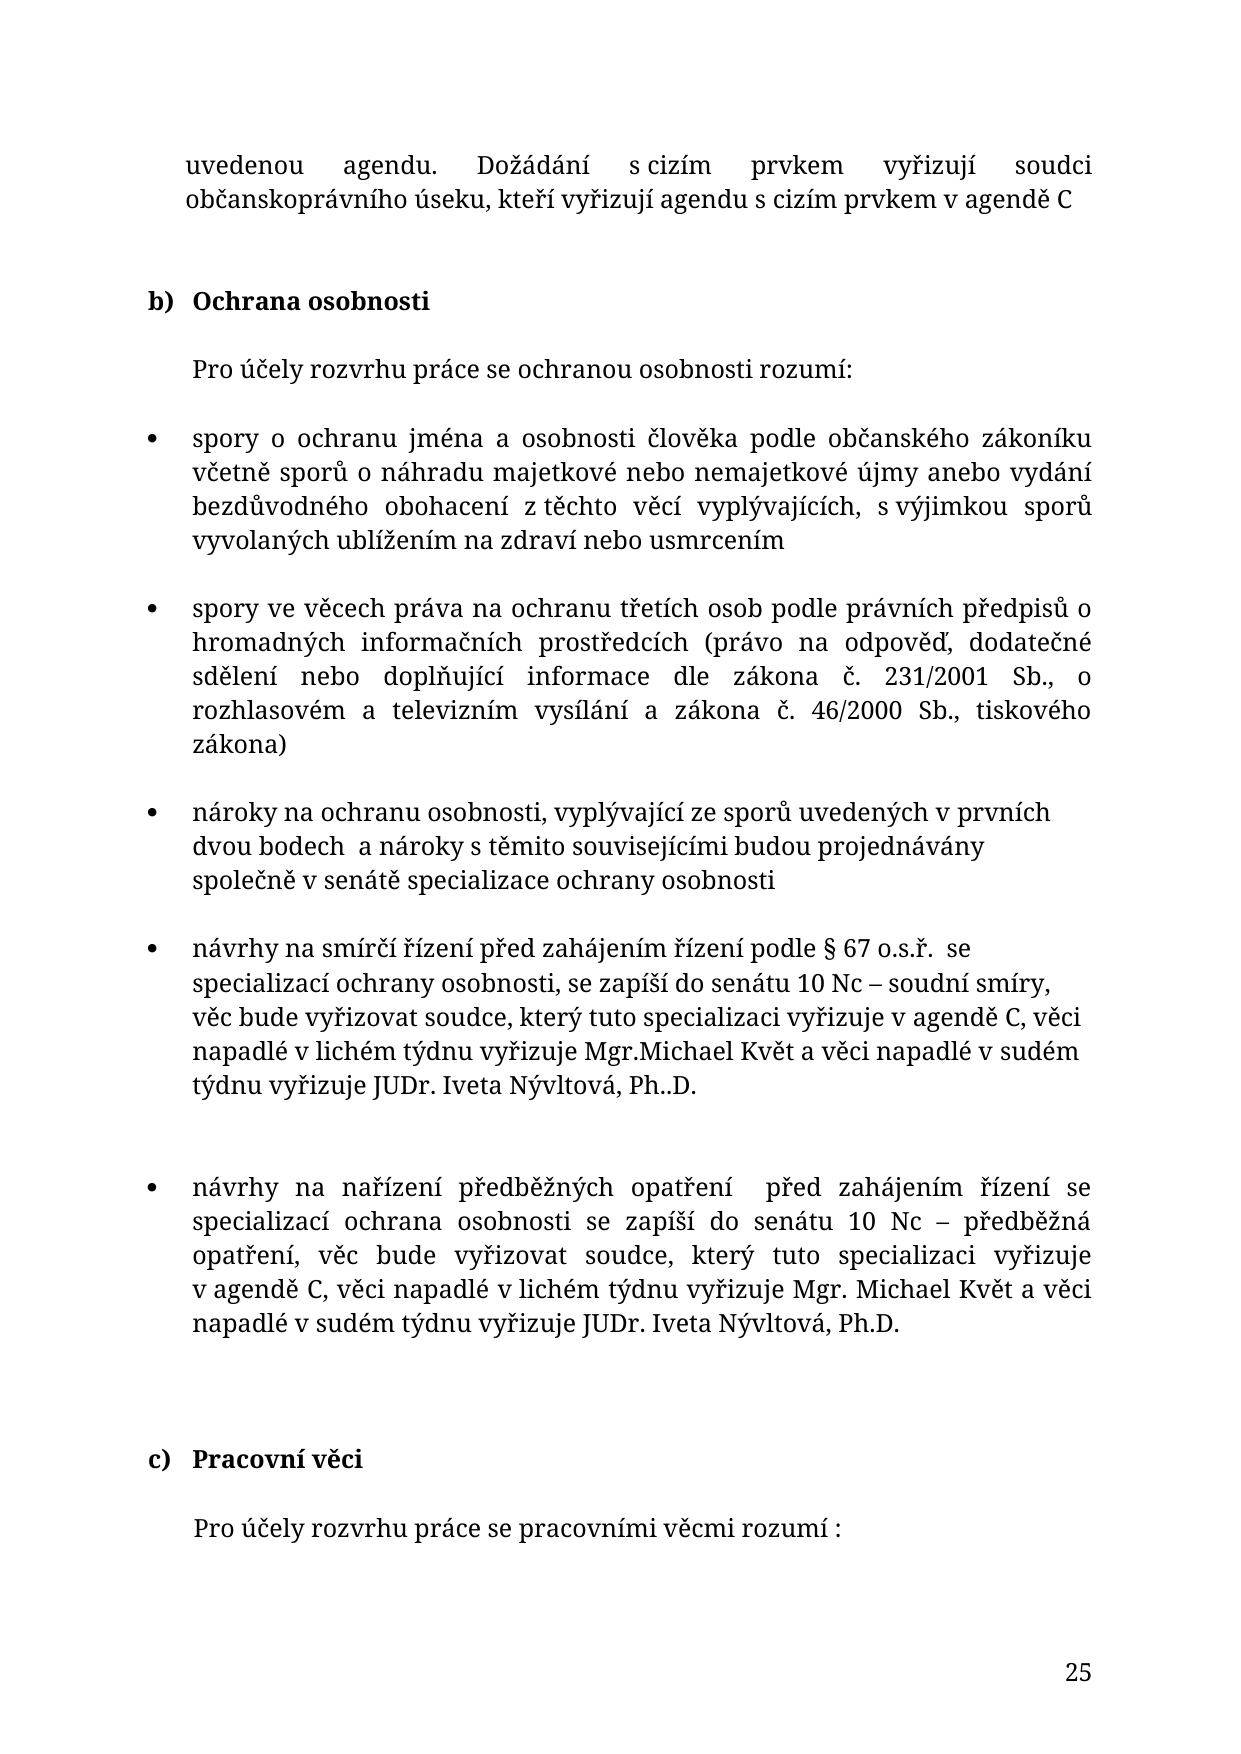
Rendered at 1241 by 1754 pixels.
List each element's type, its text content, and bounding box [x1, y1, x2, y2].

list návrhy na nařízení předběžných opatření před zahájením řízení se specializací ochrana osobnosti se zapíší do senátu 10 Nc – předběžná opatření, věc bude vyřizovat soudce, který tuto specializaci vyřizuje v agendě C, věci napadlé v lichém týdnu vyřizuje Mgr. Michael Květ a věci napadlé v sudém týdnu vyřizuje JUDr. Iveta Nývltová, Ph.D. [148, 1169, 1092, 1340]
list spory ve věcech práva na ochranu třetích osob podle právních předpisů o hromadných informačních prostředcích (právo na odpověď, dodatečné sdělení nebo doplňující informace dle zákona č. 231/2001 Sb., o rozhlasovém a televizním vysílání a zákona č. 46/2000 Sb., tiskového zákona) [148, 591, 1092, 761]
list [148, 148, 1092, 216]
list návrhy na smírčí řízení před zahájením řízení podle § 67 o.s.ř. se specializací ochrany osobnosti, se zapíší do senátu 10 Nc – soudní smíry, věc bude vyřizovat soudce, který tuto specializaci vyřizuje v agendě C, věci napadlé v lichém týdnu vyřizuje Mgr.Michael Květ a věci napadlé v sudém týdnu vyřizuje JUDr. Iveta Nývltová, Ph..D. [148, 931, 1092, 1101]
list nároky na ochranu osobnosti, vyplývající ze sporů uvedených v prvních dvou bodech a nároky s těmito souvisejícími budou projednávány společně v senátě specializace ochrany osobnosti [148, 795, 1092, 897]
list Ochrana osobnosti [148, 284, 1092, 318]
text Pro účely rozvrhu práce se pracovními věcmi rozumí : [148, 1510, 1092, 1544]
list Pracovní věci [148, 1442, 1092, 1476]
text Pro účely rozvrhu práce se ochranou osobnosti rozumí: [192, 352, 1092, 386]
list spory o ochranu jména a osobnosti člověka podle občanského zákoníku včetně sporů o náhradu majetkové nebo nemajetkové újmy anebo vydání bezdůvodného obohacení z těchto věcí vyplývajících, s výjimkou sporů vyvolaných ublížením na zdraví nebo usmrcením [148, 420, 1092, 556]
